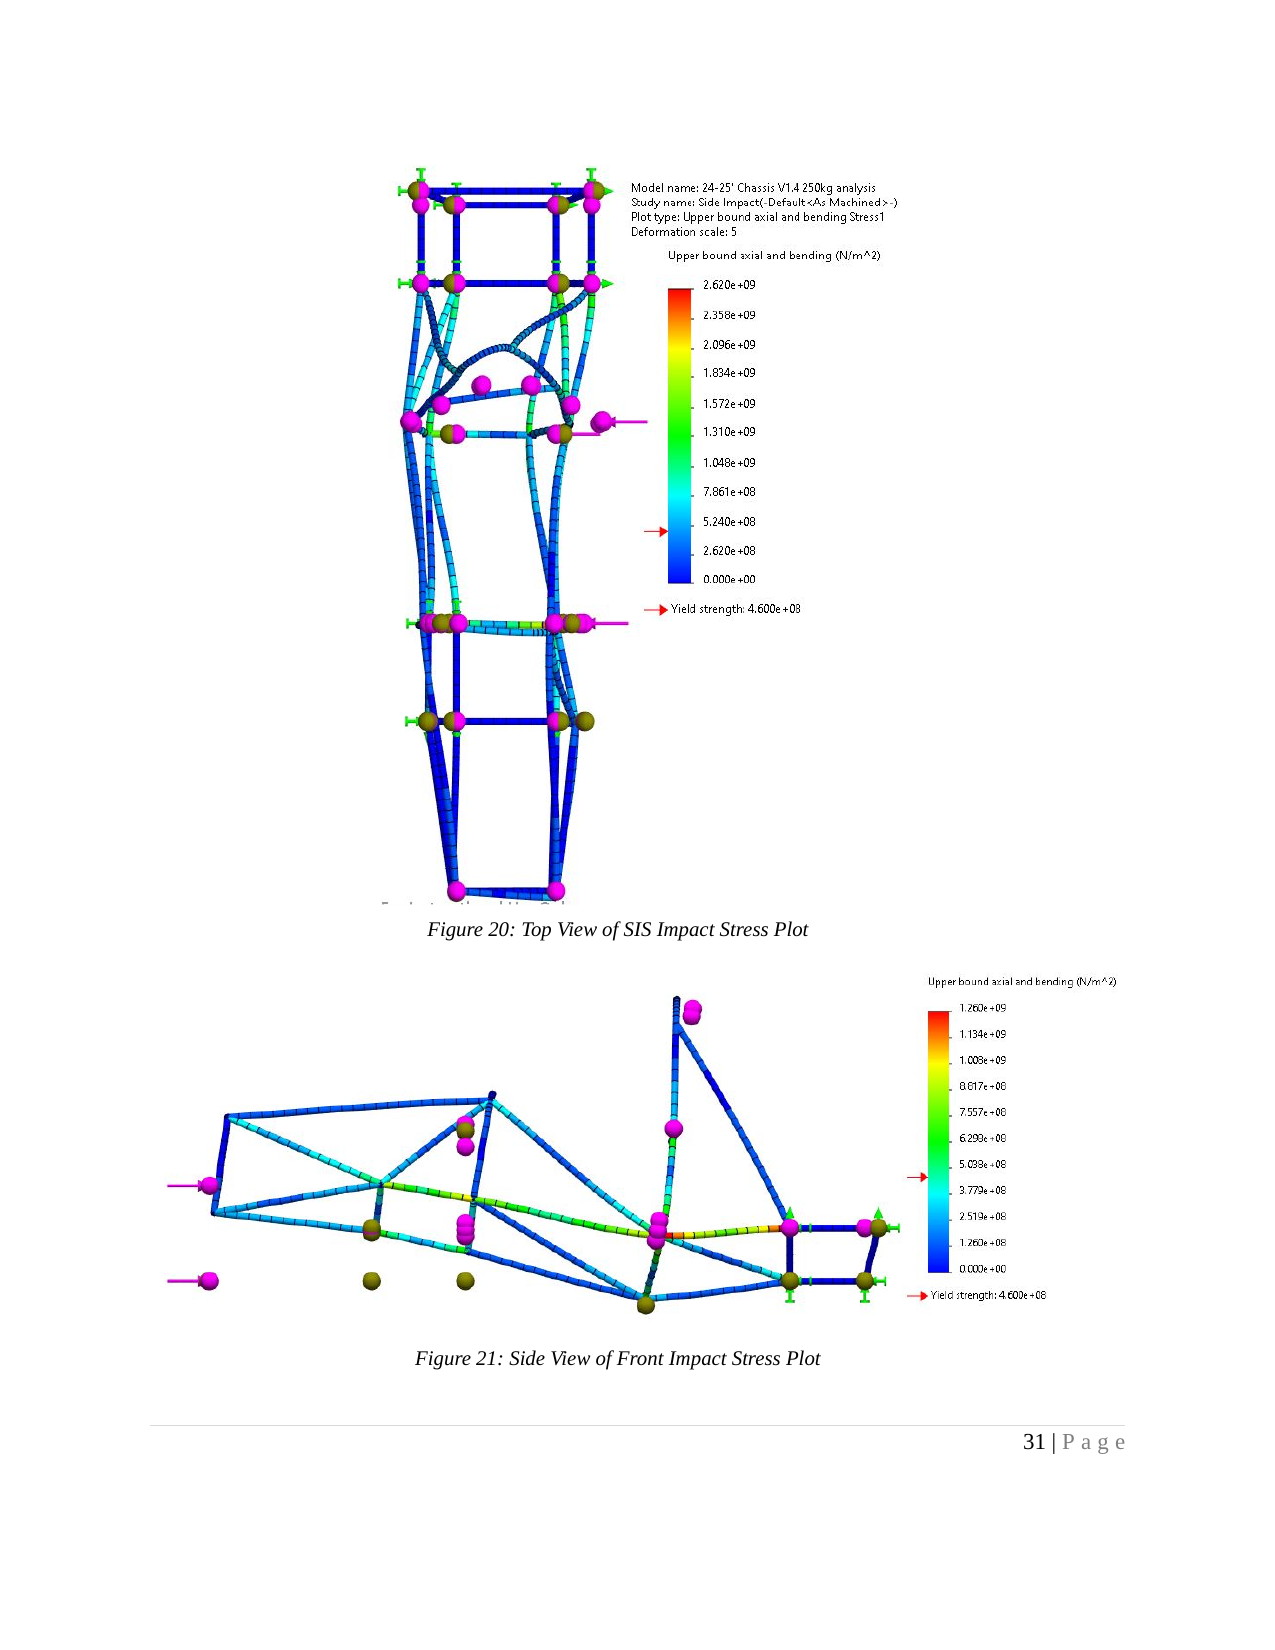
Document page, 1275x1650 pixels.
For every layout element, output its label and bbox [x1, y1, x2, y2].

picture [150, 951, 1125, 1333]
picture [373, 150, 902, 904]
